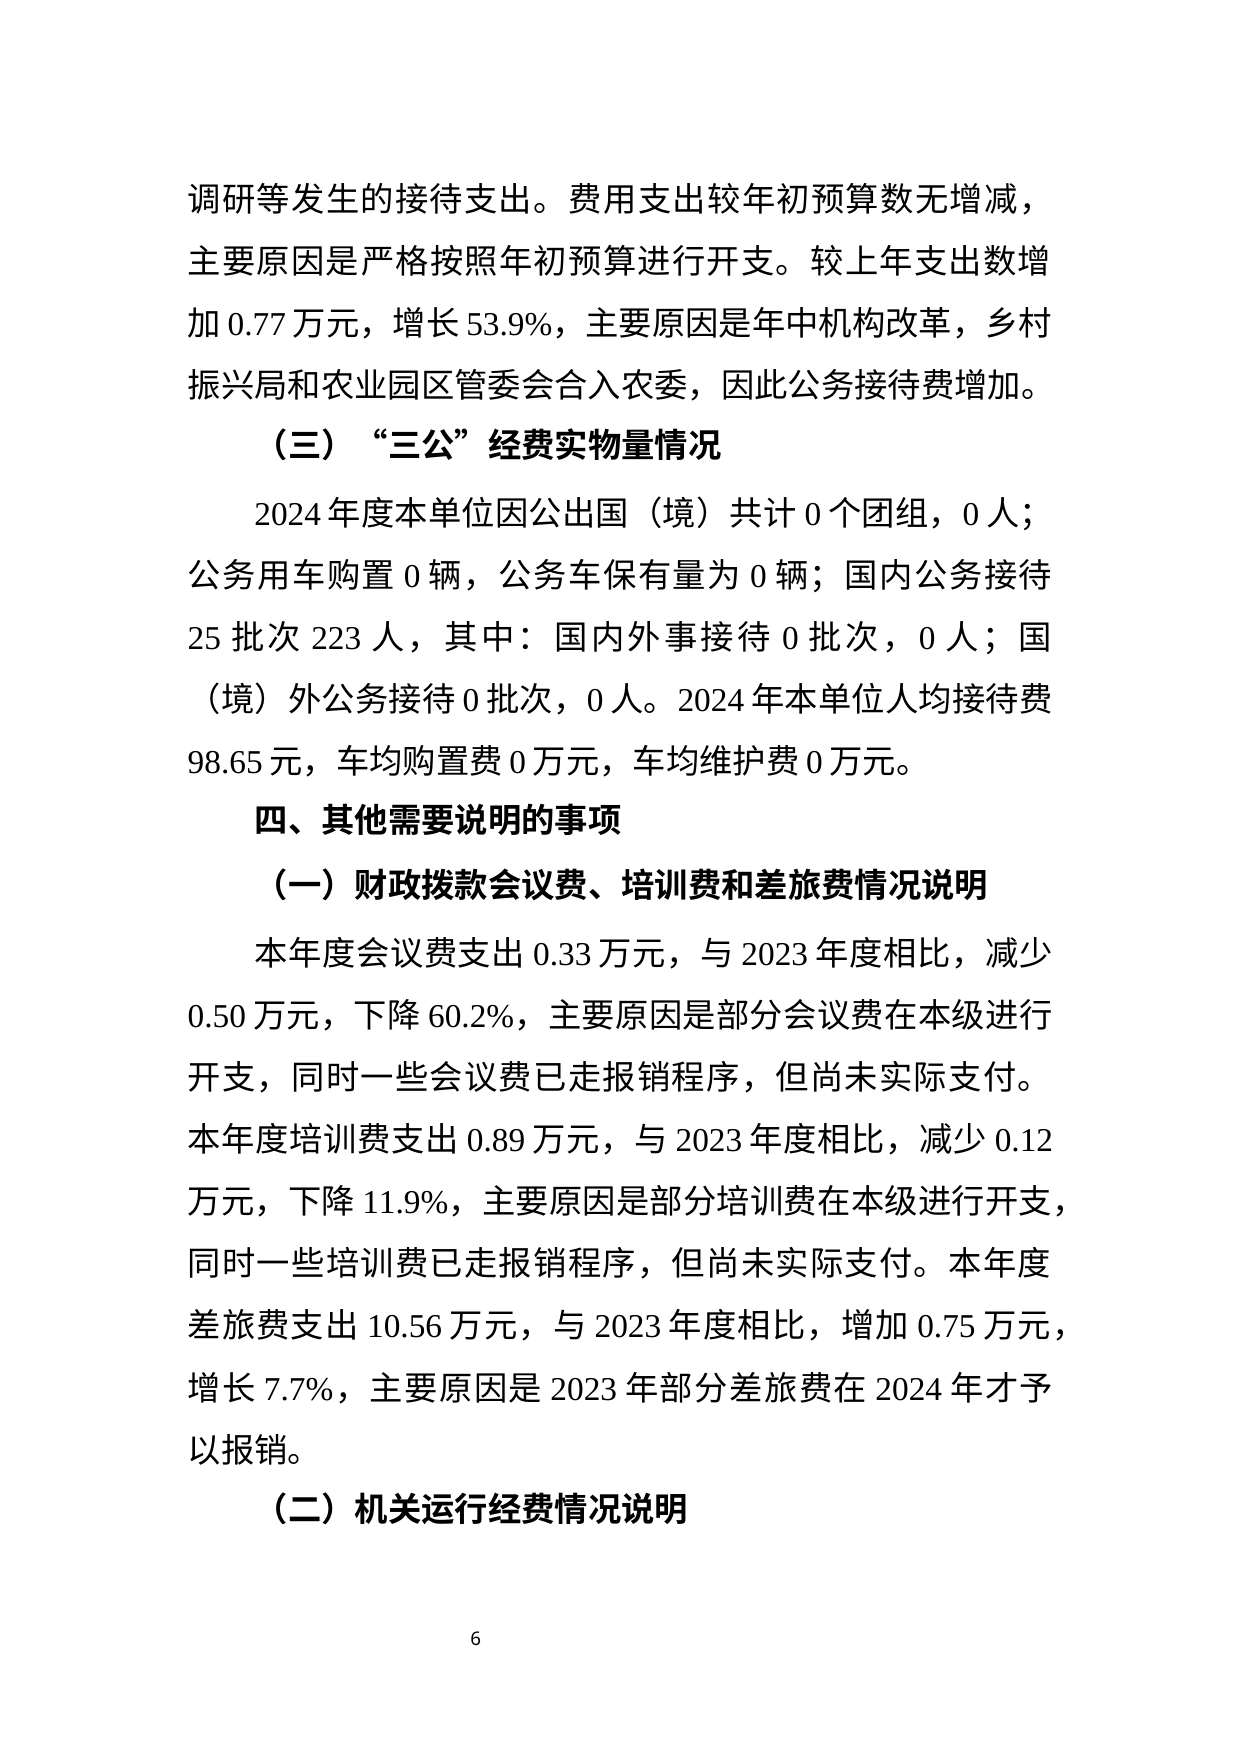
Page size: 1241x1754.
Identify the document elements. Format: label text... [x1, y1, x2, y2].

text 四、其他需要说明的事项 [187, 786, 1053, 851]
text （一）财政拨款会议费、培训费和差旅费情况说明 [187, 851, 1053, 916]
text 2024年度本单位因公出国（境）共计0个团组，0人；公务用车购置0辆，公务车保有量为0辆；国内公务接待25批次223人，其中：国内外事接待0批次，0人；国（境）外公务接待0批次，0人。2024年本单位人均接待费98.65元，车均购置费0万元，车均维护费0万元。 [187, 475, 1053, 786]
text （三）“三公”经费实物量情况 [187, 410, 1053, 475]
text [187, 162, 1053, 410]
text （二）机关运行经费情况说明 [187, 1474, 1053, 1539]
text 本年度会议费支出0.33万元，与2023年度相比，减少0.50万元，下降60.2%，主要原因是部分会议费在本级进行开支，同时一些会议费已走报销程序，但尚未实际支付。本年度培训费支出0.89万元，与2023年度相比，减少0.12万元，下降11.9%，主要原因是部分培训费在本级进行开支，同时一些培训费已走报销程序，但尚未实际支付。本年度差旅费支出10.56万元，与2023年度相比，增加0.75万元，增长7.7%，主要原因是2023年部分差旅费在2024年才予以报销。 [187, 916, 1053, 1474]
